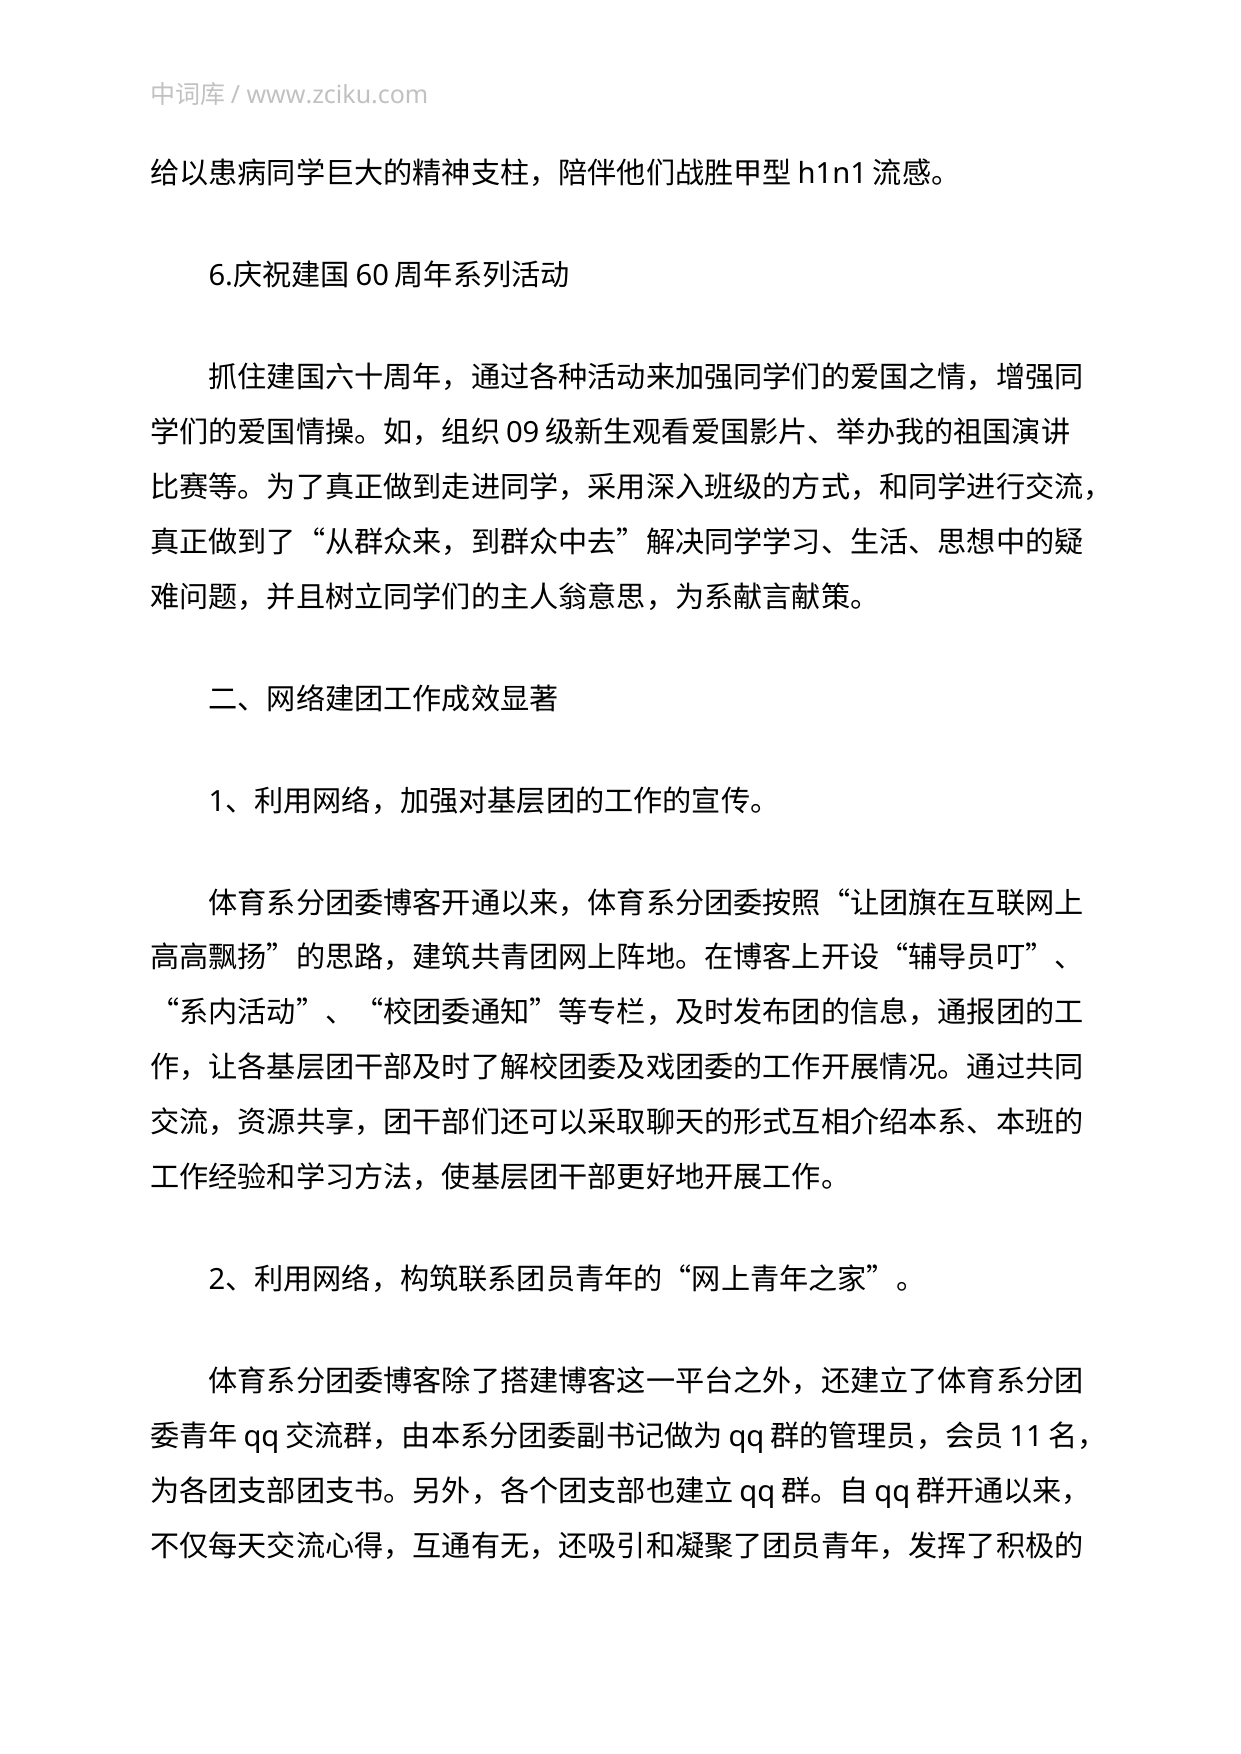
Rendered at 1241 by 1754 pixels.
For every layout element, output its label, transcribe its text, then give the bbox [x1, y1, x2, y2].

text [150, 150, 1090, 192]
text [150, 1357, 1090, 1564]
text 抓住建国六十周年，通过各种活动来加强同学们的爱国之情，增强同学们的爱国情操。如，组织09级新生观看爱国影片、举办我的祖国演讲比赛等。为了真正做到走进同学，采用深入班级的方式，和同学进行交流，真正做到了“从群众来，到群众中去”解决同学学习、生活、思想中的疑难问题，并且树立同学们的主人翁意思，为系献言献策。 [150, 354, 1090, 616]
text 1、利用网络，加强对基层团的工作的宣传。 [150, 777, 1090, 819]
text 2、利用网络，构筑联系团员青年的“网上青年之家”。 [150, 1255, 1090, 1298]
text 6.庆祝建国60周年系列活动 [150, 252, 1090, 294]
text 体育系分团委博客开通以来，体育系分团委按照“让团旗在互联网上高高飘扬”的思路，建筑共青团网上阵地。在博客上开设“辅导员叮”、“系内活动”、“校团委通知”等专栏，及时发布团的信息，通报团的工作，让各基层团干部及时了解校团委及戏团委的工作开展情况。通过共同交流，资源共享，团干部们还可以采取聊天的形式互相介绍本系、本班的工作经验和学习方法，使基层团干部更好地开展工作。 [150, 879, 1090, 1196]
text 二、网络建团工作成效显著 [150, 675, 1090, 718]
